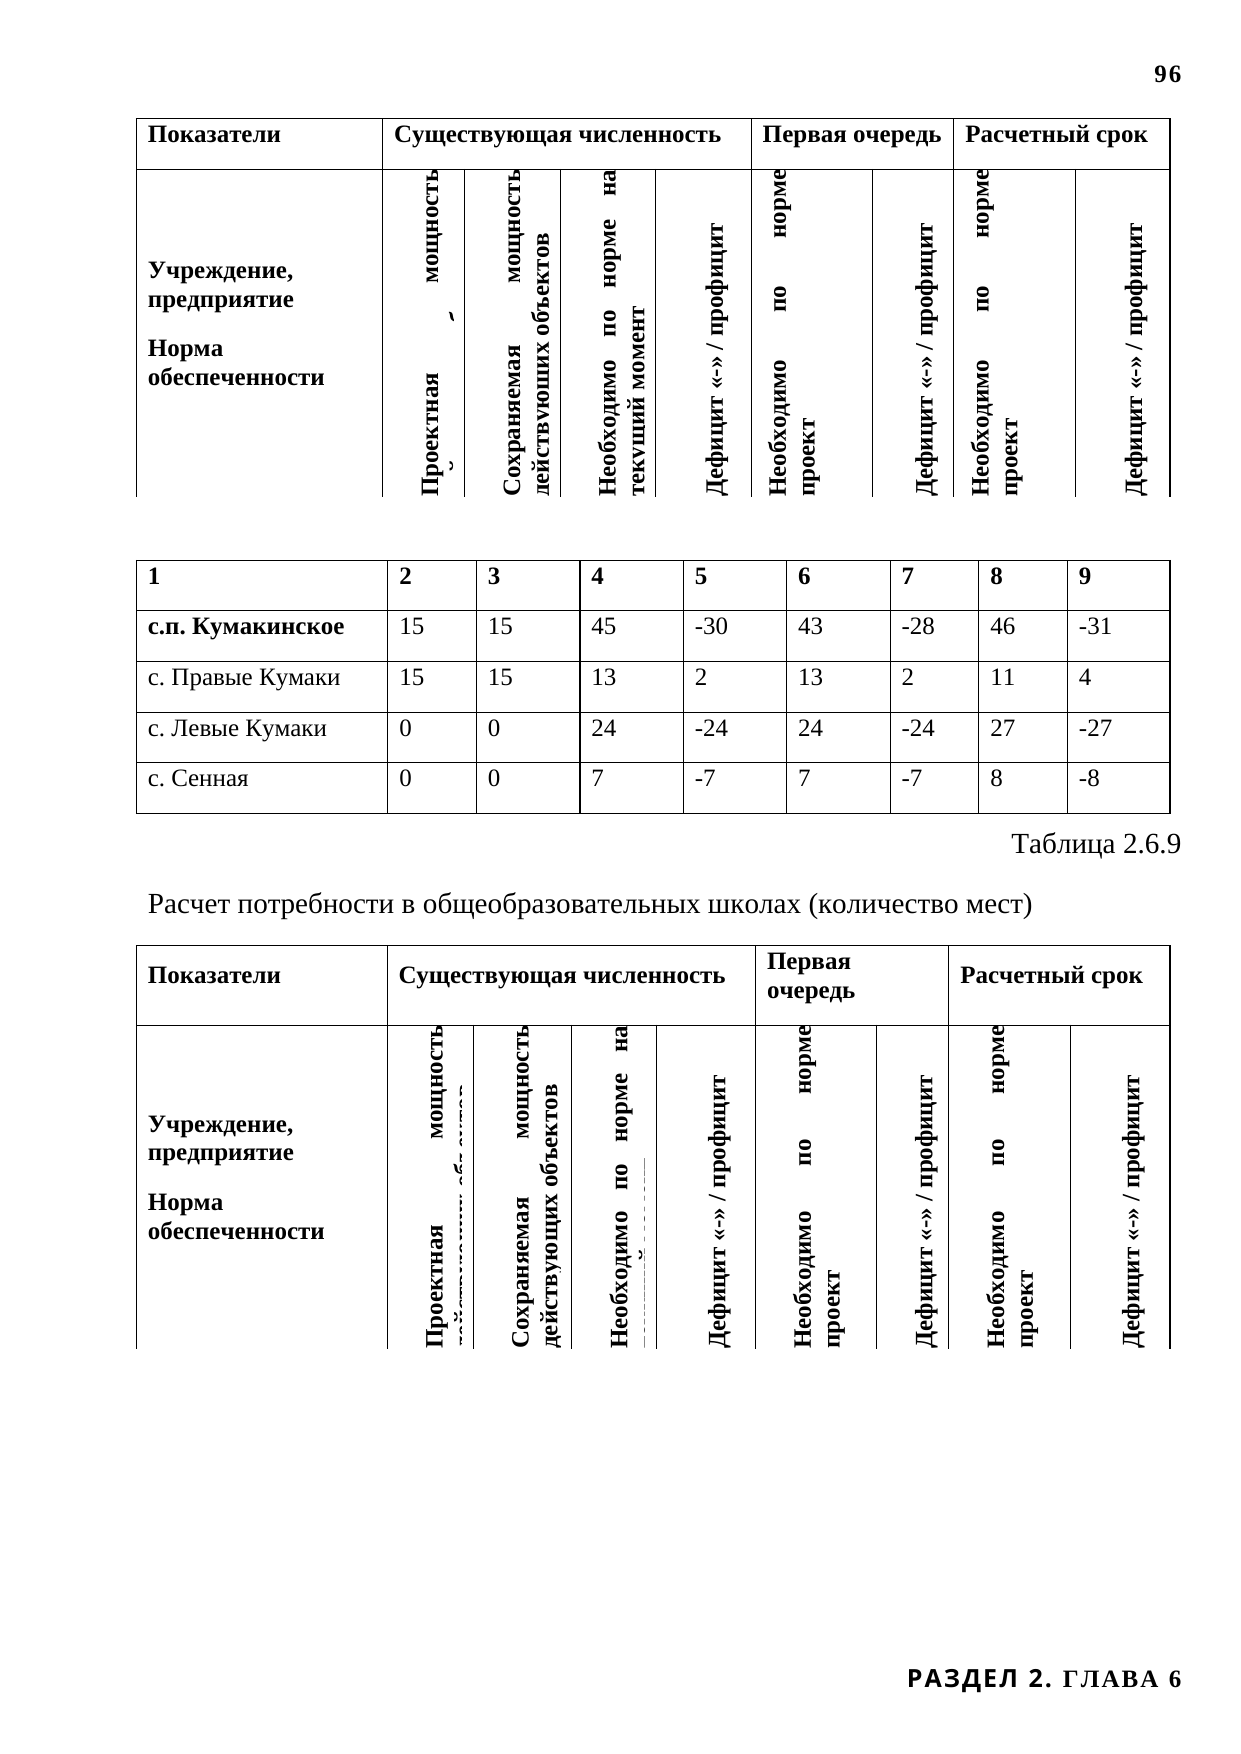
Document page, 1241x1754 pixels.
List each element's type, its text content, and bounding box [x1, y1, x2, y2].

text Таблица 2.6.9 [148, 826, 1181, 860]
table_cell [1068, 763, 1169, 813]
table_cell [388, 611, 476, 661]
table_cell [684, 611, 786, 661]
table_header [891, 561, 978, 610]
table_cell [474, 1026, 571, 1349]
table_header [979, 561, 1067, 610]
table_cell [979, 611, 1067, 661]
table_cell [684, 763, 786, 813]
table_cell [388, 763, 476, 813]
text Расчет потребности в общеобразовательных школах (количество мест) [148, 886, 1181, 919]
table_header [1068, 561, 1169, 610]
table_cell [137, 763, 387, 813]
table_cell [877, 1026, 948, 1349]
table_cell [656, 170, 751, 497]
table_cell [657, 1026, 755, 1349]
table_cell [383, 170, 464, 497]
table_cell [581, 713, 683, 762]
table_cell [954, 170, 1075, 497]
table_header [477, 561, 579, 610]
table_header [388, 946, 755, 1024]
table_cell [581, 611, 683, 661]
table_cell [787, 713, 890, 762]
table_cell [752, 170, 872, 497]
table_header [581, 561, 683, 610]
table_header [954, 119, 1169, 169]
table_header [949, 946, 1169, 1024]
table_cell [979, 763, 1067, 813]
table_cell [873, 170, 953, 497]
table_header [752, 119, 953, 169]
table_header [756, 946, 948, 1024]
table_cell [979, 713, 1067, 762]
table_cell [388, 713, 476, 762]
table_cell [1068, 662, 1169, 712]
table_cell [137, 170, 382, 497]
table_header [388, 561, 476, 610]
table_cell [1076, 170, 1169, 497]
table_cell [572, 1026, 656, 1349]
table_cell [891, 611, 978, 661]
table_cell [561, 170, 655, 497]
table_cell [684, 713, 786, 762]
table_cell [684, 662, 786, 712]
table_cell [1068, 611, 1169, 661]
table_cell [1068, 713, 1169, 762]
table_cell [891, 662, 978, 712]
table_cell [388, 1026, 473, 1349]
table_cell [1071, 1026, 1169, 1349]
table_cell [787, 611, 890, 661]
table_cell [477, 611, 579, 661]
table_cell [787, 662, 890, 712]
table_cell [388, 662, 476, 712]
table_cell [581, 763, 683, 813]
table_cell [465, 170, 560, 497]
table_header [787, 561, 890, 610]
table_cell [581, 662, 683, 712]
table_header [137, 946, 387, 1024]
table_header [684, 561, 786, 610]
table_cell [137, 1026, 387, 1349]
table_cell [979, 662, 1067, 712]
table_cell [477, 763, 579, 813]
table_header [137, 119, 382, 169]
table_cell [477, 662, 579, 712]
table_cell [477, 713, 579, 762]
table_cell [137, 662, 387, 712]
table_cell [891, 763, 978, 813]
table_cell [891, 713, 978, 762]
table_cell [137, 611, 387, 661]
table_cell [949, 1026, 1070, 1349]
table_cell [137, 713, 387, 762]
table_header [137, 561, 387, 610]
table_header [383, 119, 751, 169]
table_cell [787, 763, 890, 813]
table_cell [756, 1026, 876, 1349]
